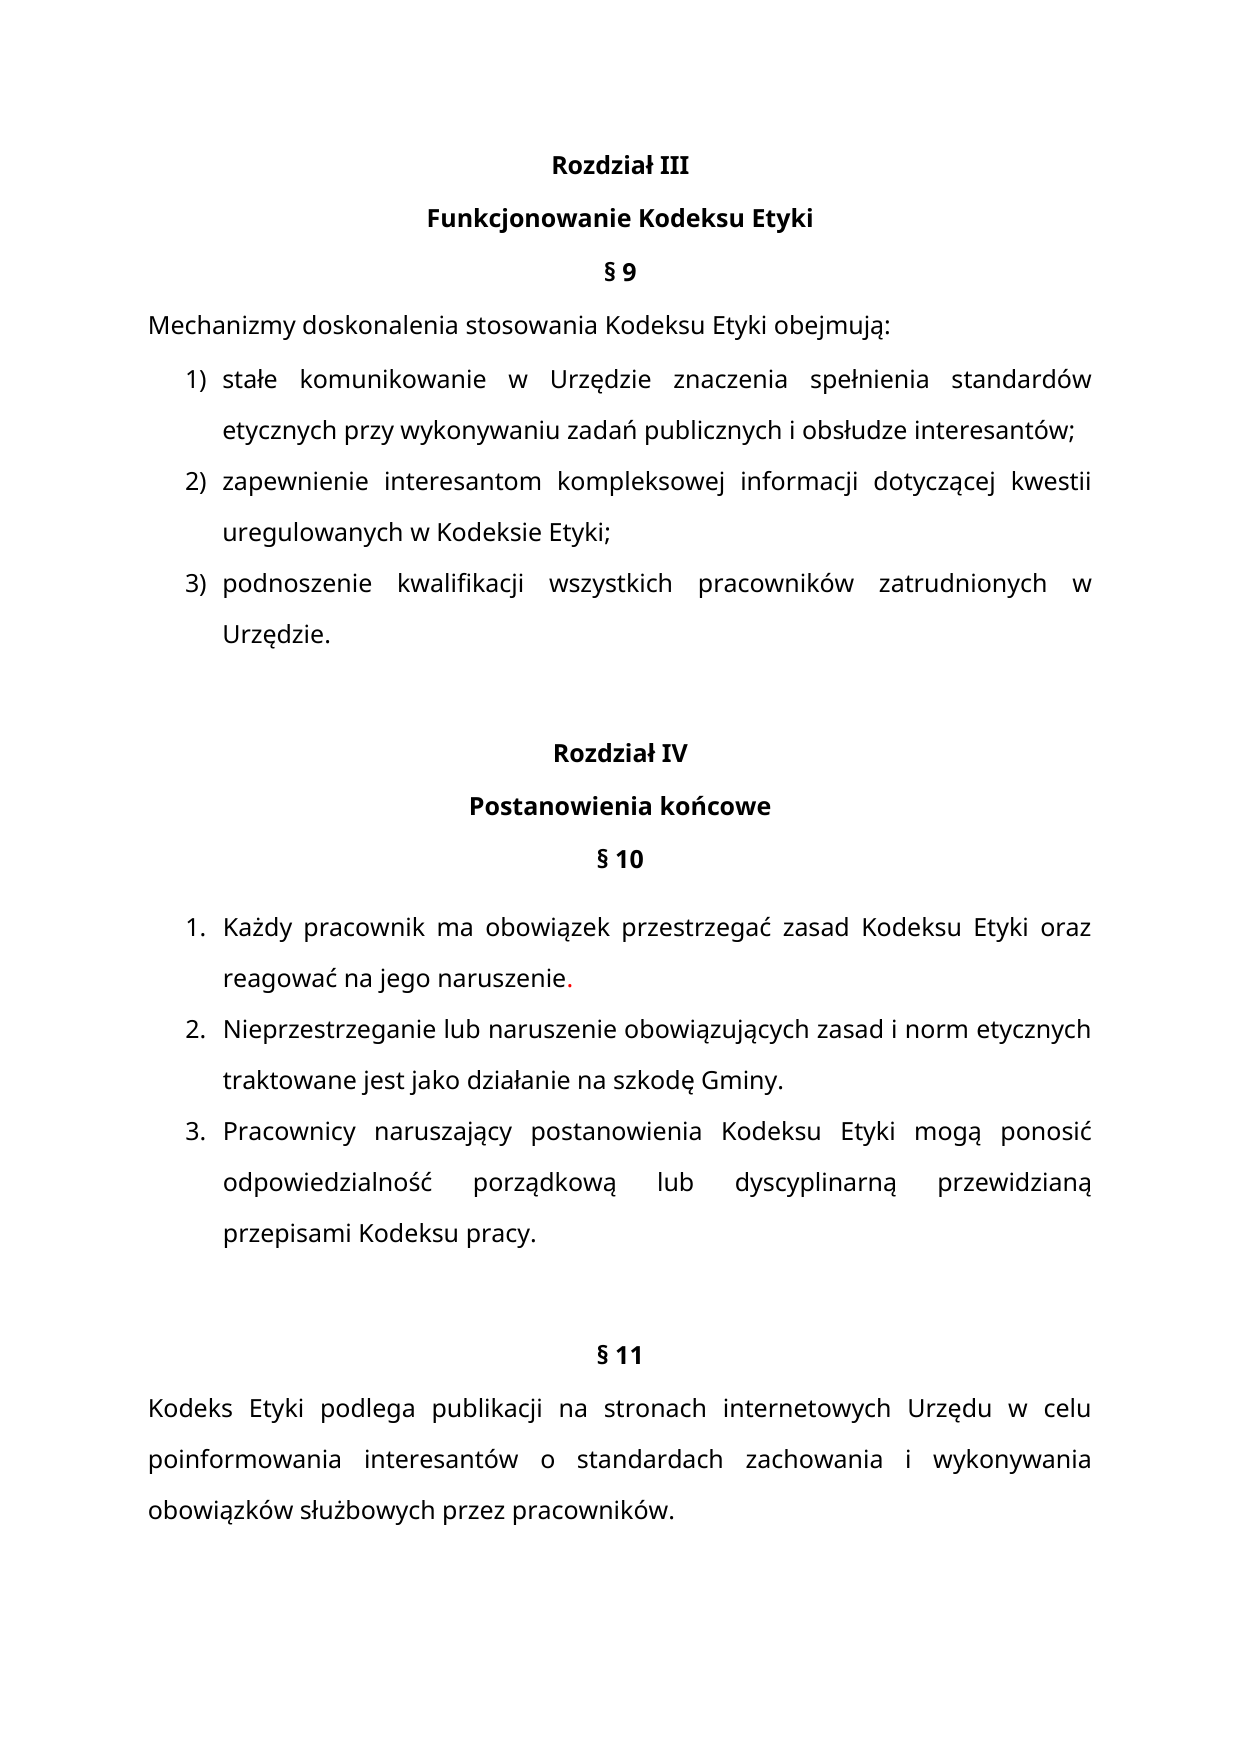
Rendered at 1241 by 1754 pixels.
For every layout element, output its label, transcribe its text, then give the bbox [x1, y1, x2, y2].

text § 11 [148, 1337, 1093, 1371]
list Pracownicy naruszający postanowienia Kodeksu Etyki mogą ponosić odpowiedzialność porządkową lub dyscyplinarną przewidzianą przepisami Kodeksu pracy. [185, 1114, 1093, 1250]
list podnoszenie kwalifikacji wszystkich pracowników zatrudnionych w Urzędzie. [185, 566, 1093, 651]
text Rozdział IV [148, 735, 1093, 769]
text § 10 [148, 842, 1093, 876]
list stałe komunikowanie w Urzędzie znaczenia spełnienia standardów etycznych przy wykonywaniu zadań publicznych i obsłudze interesantów; [185, 361, 1093, 446]
list zapewnienie interesantom kompleksowej informacji dotyczącej kwestii uregulowanych w Kodeksie Etyki; [185, 463, 1093, 548]
text Kodeks Etyki podlega publikacji na stronach internetowych Urzędu w celu poinformowania interesantów o standardach zachowania i wykonywania obowiązków służbowych przez pracowników. [148, 1391, 1093, 1527]
text Rozdział III [148, 148, 1093, 182]
list Nieprzestrzeganie lub naruszenie obowiązujących zasad i norm etycznych traktowane jest jako działanie na szkodę Gminy. [185, 1012, 1093, 1097]
text Mechanizmy doskonalenia stosowania Kodeksu Etyki obejmują: [148, 308, 1093, 342]
list Każdy pracownik ma obowiązek przestrzegać zasad Kodeksu Etyki oraz reagować na jego naruszenie. [185, 910, 1093, 995]
text Postanowienia końcowe [148, 789, 1093, 823]
text § 9 [148, 254, 1093, 288]
text Funkcjonowanie Kodeksu Etyki [148, 201, 1093, 235]
